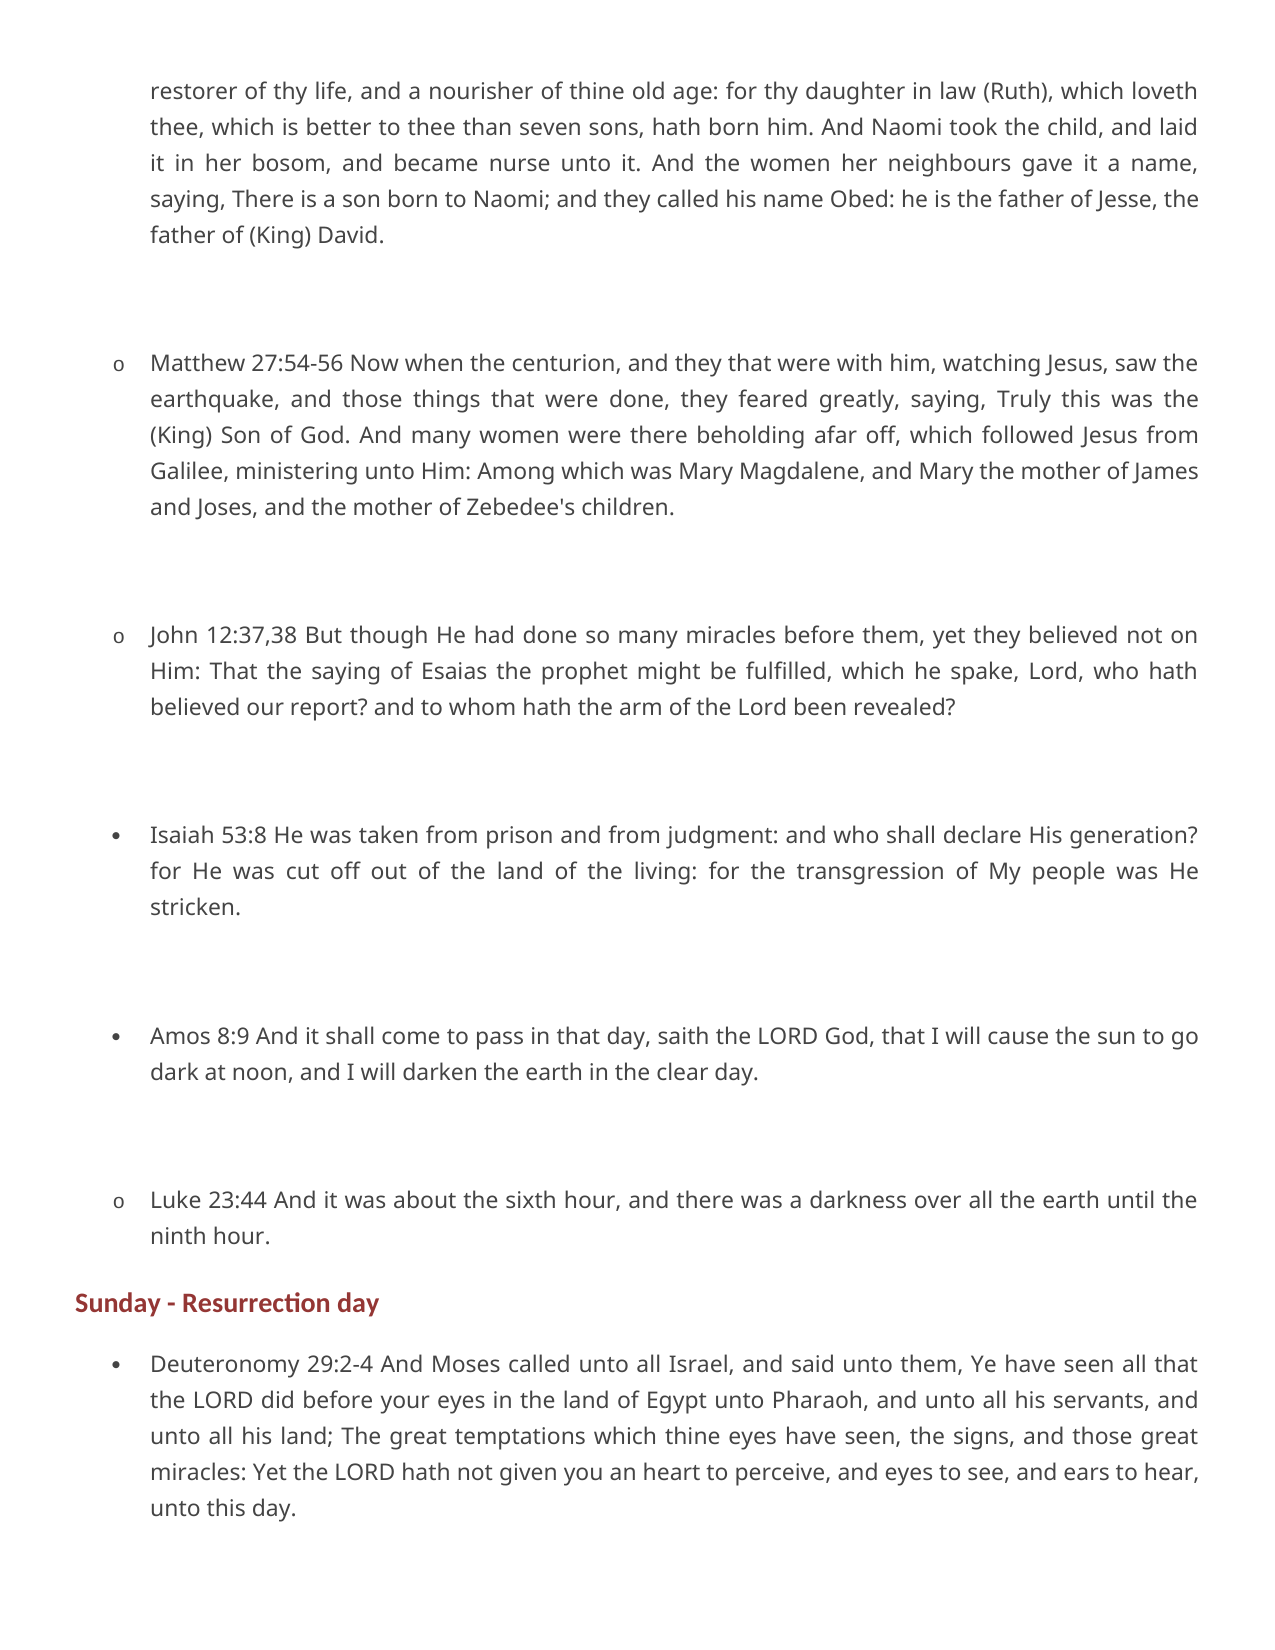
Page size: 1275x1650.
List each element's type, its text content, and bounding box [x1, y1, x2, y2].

list Luke 23:44 And it was about the sixth hour, and there was a darkness over all the earth until the ninth hour. [112, 1184, 1200, 1251]
text Sunday - Resurrection day [75, 1285, 1200, 1319]
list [112, 75, 1200, 250]
list Amos 8:9 And it shall come to pass in that day, saith the LORD God, that I will cause the sun to go dark at noon, and I will darken the earth in the clear day. [112, 1019, 1200, 1087]
list John 12:37,38 But though He had done so many miracles before them, yet they believed not on Him: That the saying of Esaias the prophet might be fulfilled, which he spake, Lord, who hath believed our report? and to whom hath the arm of the Lord been revealed? [112, 619, 1200, 722]
list Deuteronomy 29:2-4 And Moses called unto all Israel, and said unto them, Ye have seen all that the LORD did before your eyes in the land of Egypt unto Pharaoh, and unto all his servants, and unto all his land; The great temptations which thine eyes have seen, the signs, and those great miracles: Yet the LORD hath not given you an heart to perceive, and eyes to see, and ears to hear, unto this day. [112, 1348, 1200, 1523]
list Matthew 27:54-56 Now when the centurion, and they that were with him, watching Jesus, saw the earthquake, and those things that were done, they feared greatly, saying, Truly this was the (King) Son of God. And many women were there beholding afar off, which followed Jesus from Galilee, ministering unto Him: Among which was Mary Magdalene, and Mary the mother of James and Joses, and the mother of Zebedee's children. [112, 347, 1200, 522]
list Isaiah 53:8 He was taken from prison and from judgment: and who shall declare His generation? for He was cut off out of the land of the living: for the transgression of My people was He stricken. [112, 819, 1200, 922]
